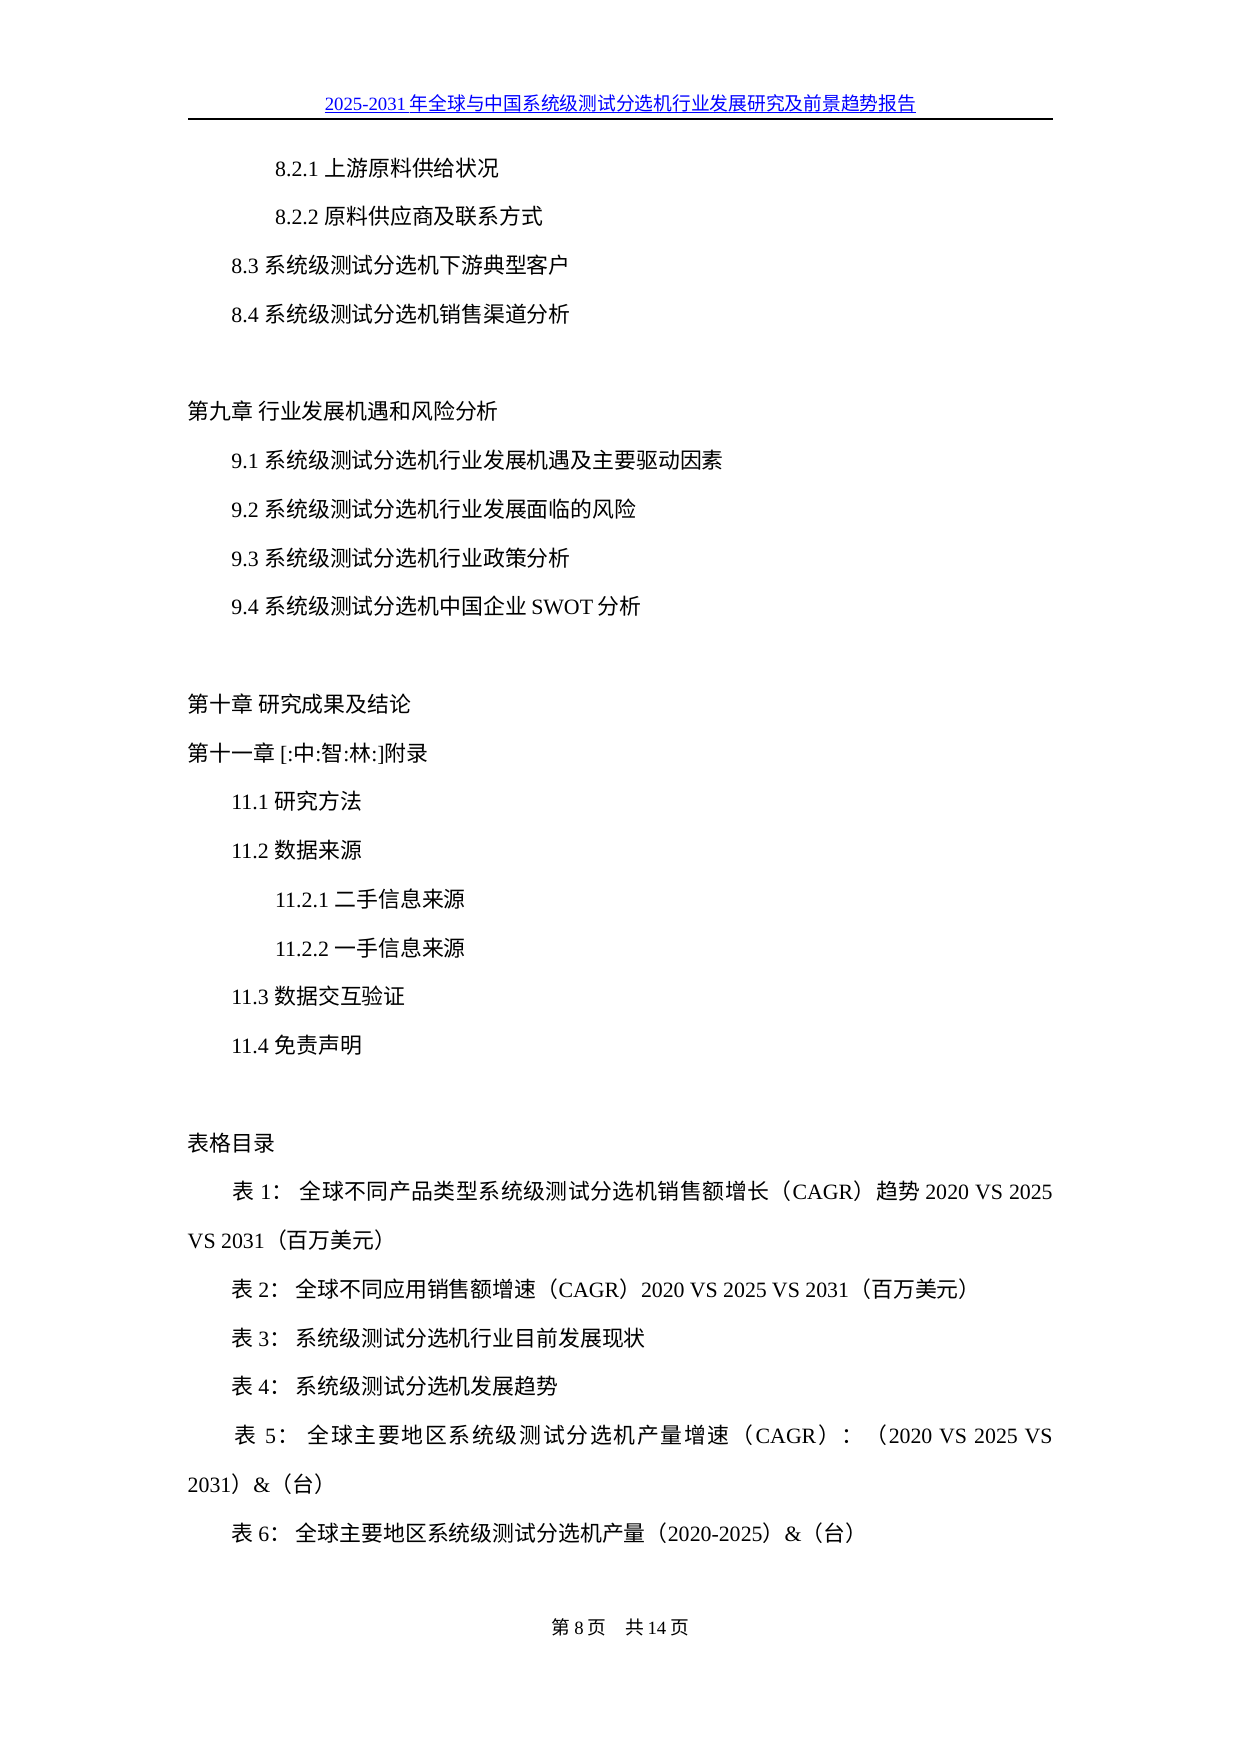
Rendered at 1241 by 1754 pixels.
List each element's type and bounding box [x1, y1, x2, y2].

text [187, 150, 1053, 1548]
